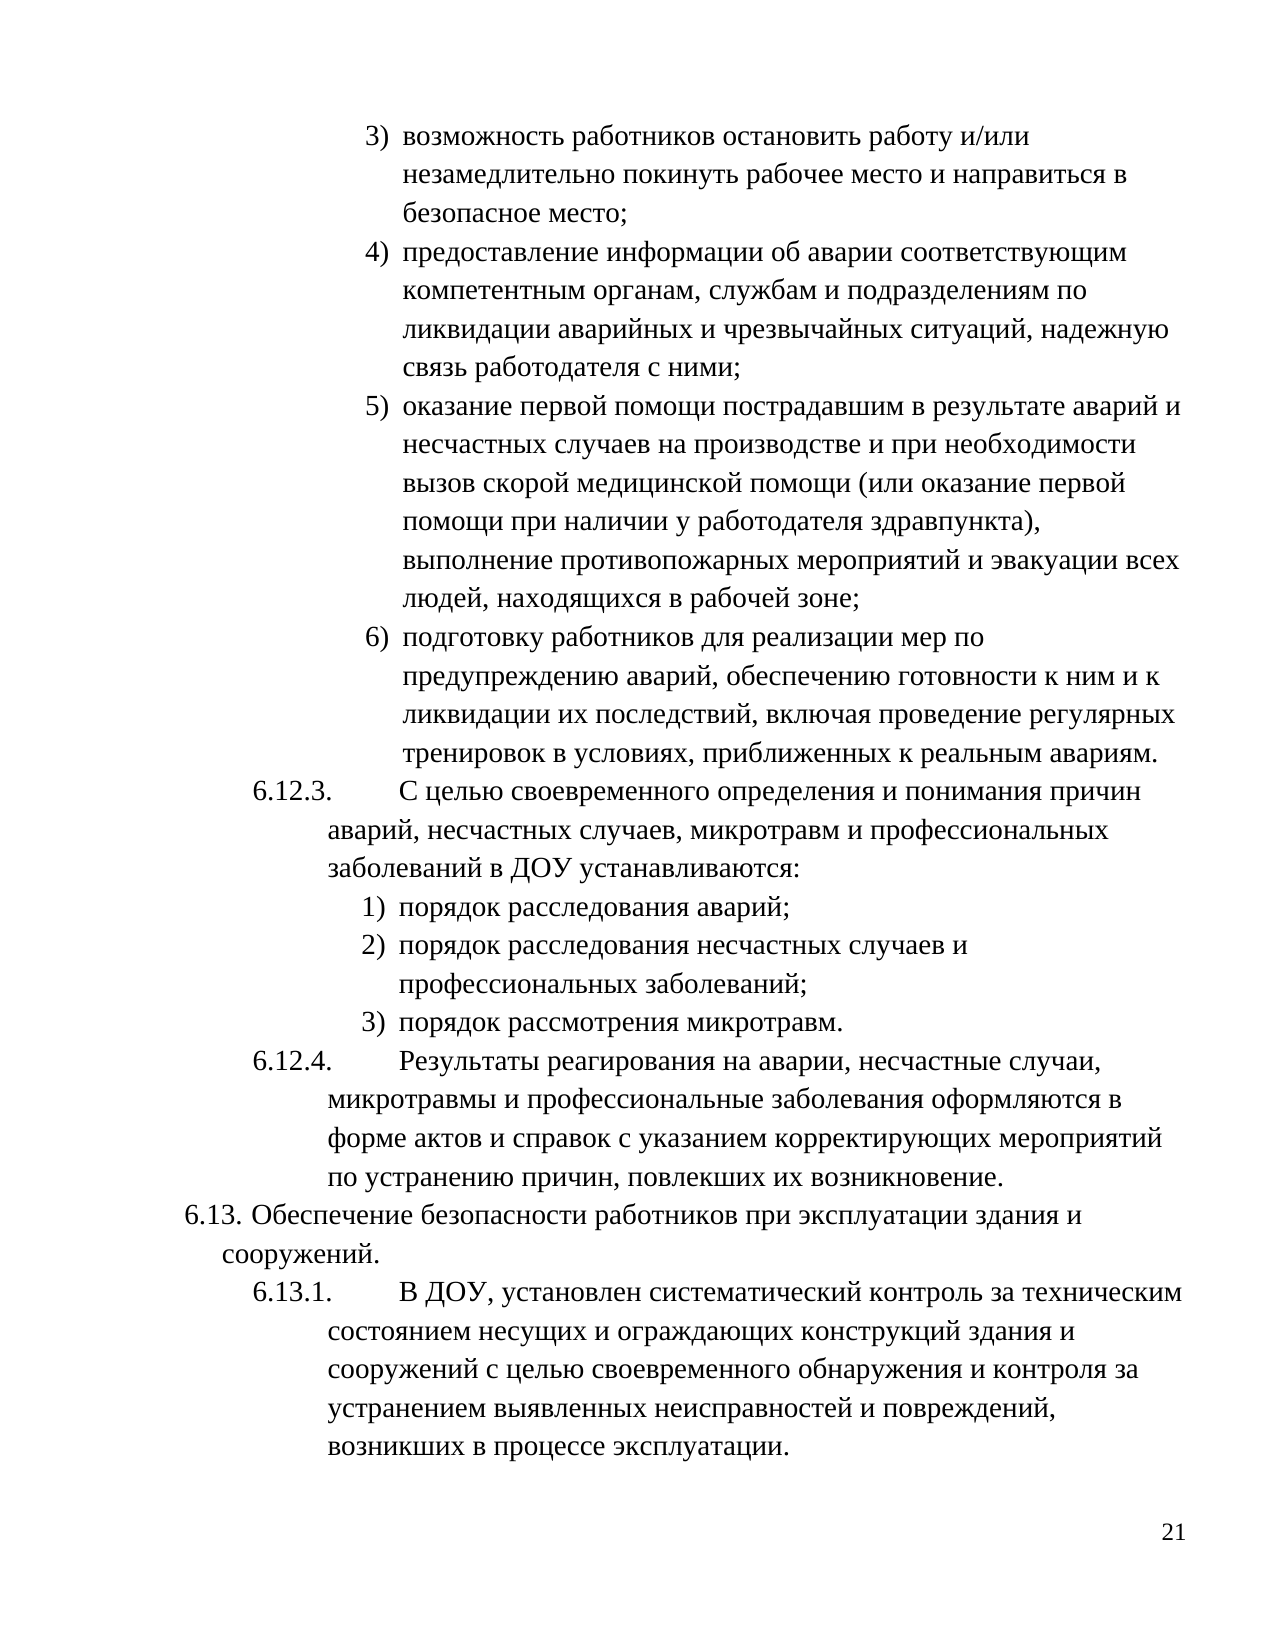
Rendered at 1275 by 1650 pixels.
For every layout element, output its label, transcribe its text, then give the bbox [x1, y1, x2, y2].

list С целью своевременного определения и понимания причин аварий, несчастных случаев, микротравм и профессиональных заболеваний в ДОУ устанавливаются: [252, 773, 1186, 884]
list возможность работников остановить работу и/или незамедлительно покинуть рабочее место и направиться в безопасное место; [365, 118, 1186, 229]
list Обеспечение безопасности работников при эксплуатации здания и сооружений. [184, 1197, 1186, 1269]
list порядок расследования аварий; [361, 889, 1186, 922]
list порядок рассмотрения микротравм. [361, 1004, 1186, 1038]
list В ДОУ, установлен систематический контроль за техническим состоянием несущих и ограждающих конструкций здания и сооружений с целью своевременного обнаружения и контроля за устранением выявленных неисправностей и повреждений, возникших в процессе эксплуатации. [252, 1274, 1186, 1462]
list подготовку работников для реализации мер по предупреждению аварий, обеспечению готовности к ним и к ликвидации их последствий, включая проведение регулярных тренировок в условиях, приближенных к реальным авариям. [365, 619, 1186, 768]
list Результаты реагирования на аварии, несчастные случаи, микротравмы и профессиональные заболевания оформляются в форме актов и справок с указанием корректирующих мероприятий по устранению причин, повлекших их возникновение. [252, 1043, 1186, 1192]
list предоставление информации об аварии соответствующим компетентным органам, службам и подразделениям по ликвидации аварийных и чрезвычайных ситуаций, надежную связь работодателя с ними; [365, 234, 1186, 383]
list порядок расследования несчастных случаев и профессиональных заболеваний; [361, 927, 1186, 999]
list оказание первой помощи пострадавшим в результате аварий и несчастных случаев на производстве и при необходимости вызов скорой медицинской помощи (или оказание первой помощи при наличии у работодателя здравпункта), выполнение противопожарных мероприятий и эвакуации всех людей, находящихся в рабочей зоне; [365, 388, 1186, 614]
